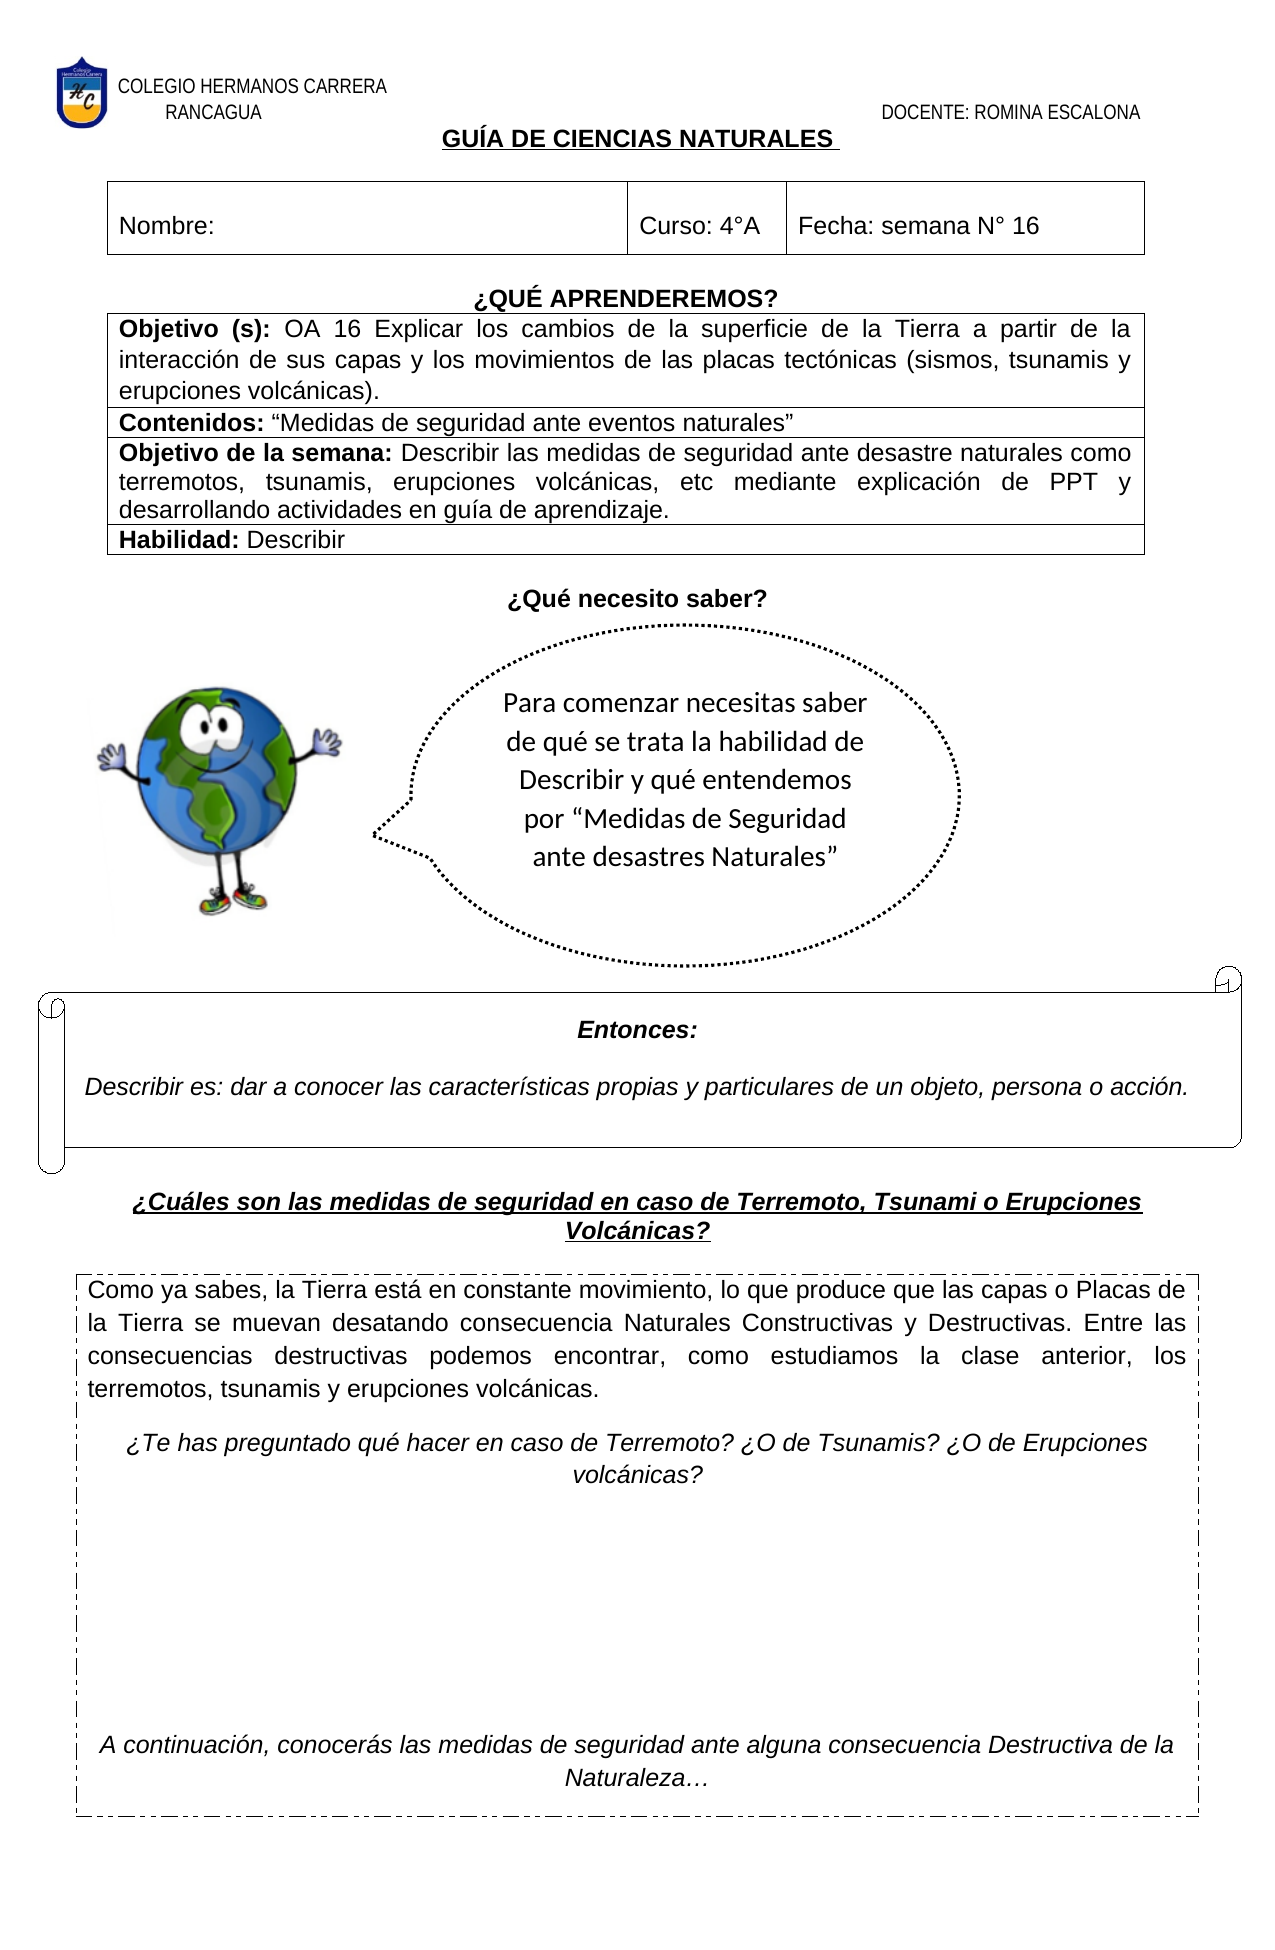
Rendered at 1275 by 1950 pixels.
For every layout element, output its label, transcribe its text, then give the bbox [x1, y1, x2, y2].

text Describir es: dar a conocer las características propias y particulares de un objeto, persona o acción. [75, 1072, 1200, 1101]
picture [54, 56, 109, 129]
text ¿Cuáles son las medidas de seguridad en caso de Terremoto, Tsunami o Erupciones Volcánicas? [75, 1187, 1200, 1245]
table_cell Objetivo de la semana: Describir las medidas de seguridad ante desastre naturales como terremotos, tsunamis, erupciones volcánicas, etc mediante explicación de PPT y desarrollando actividades en guía de aprendizaje. [108, 438, 1144, 524]
table_cell Objetivo (s): OA 16 Explicar los cambios de la superficie de la Tierra a partir de la interacción de sus capas y los movimientos de las placas tectónicas (sismos, tsunamis y erupciones volcánicas). [108, 314, 1144, 407]
table_header Como ya sabes, la Tierra está en constante movimiento, lo que produce que las capas o Placas de la Tierra se muevan desatando consecuencia Naturales Constructivas y Destructivas. Entre las consecuencias destructivas podemos encontrar, como estudiamos la clase anterior, los terremotos, tsunamis y erupciones volcánicas. ¿Te has preguntado qué hacer en caso de Terremoto? ¿O de Tsunamis? ¿O de Erupciones volcánicas? A continuación, conocerás las medidas de seguridad ante alguna consecuencia Destructiva de la Naturaleza… [76, 1274, 1199, 1816]
table_cell ¿QUÉ APRENDEREMOS? [108, 255, 1144, 313]
table_cell Habilidad: Describir [108, 525, 1144, 554]
picture [80, 657, 367, 938]
table_header Curso: 4°A [628, 182, 786, 254]
text Entonces: [75, 1015, 1200, 1043]
table_cell Contenidos: “Medidas de seguridad ante eventos naturales” [108, 408, 1144, 437]
table_header Fecha: semana N° 16 [787, 182, 1144, 254]
text ¿Qué necesito saber? [75, 583, 1200, 612]
text GUÍA DE CIENCIAS NATURALES [75, 124, 1200, 152]
table_header Nombre: [108, 182, 627, 254]
